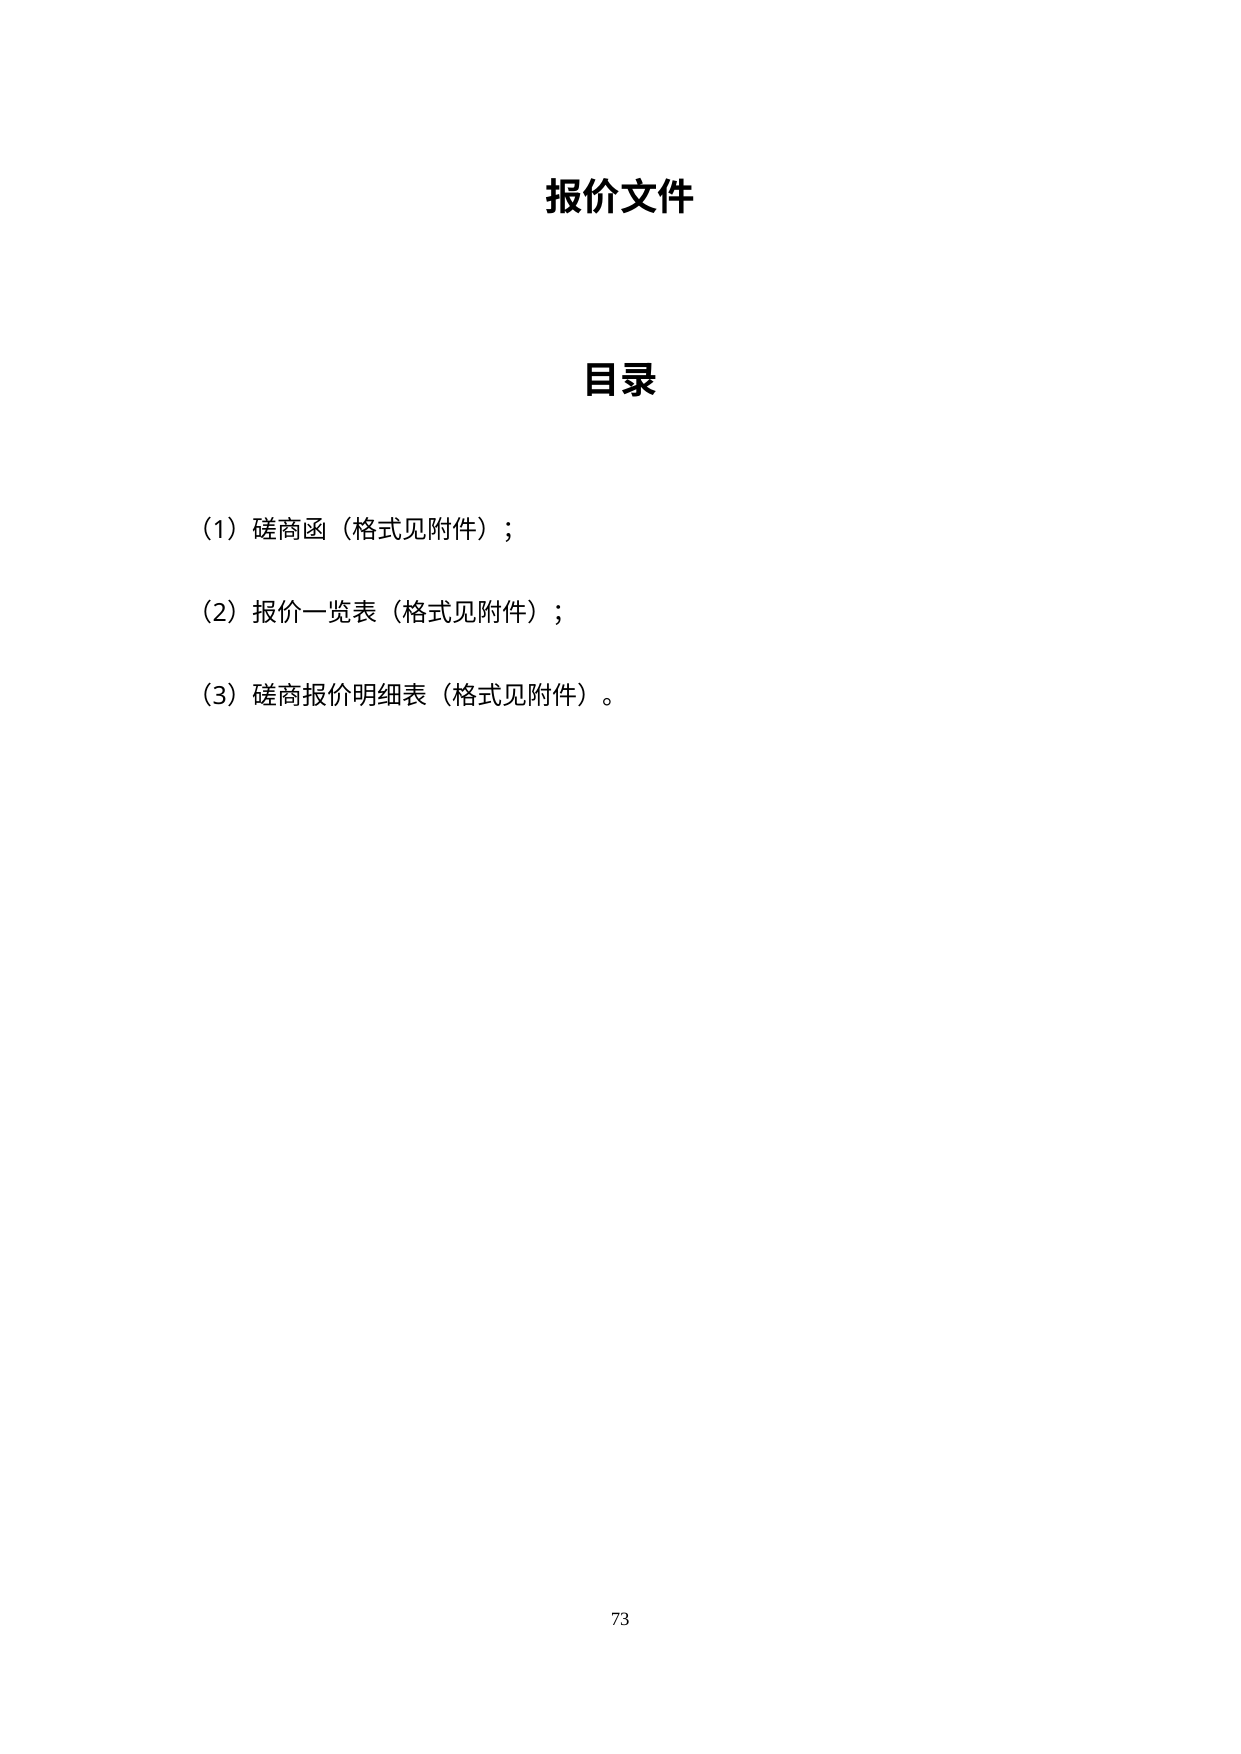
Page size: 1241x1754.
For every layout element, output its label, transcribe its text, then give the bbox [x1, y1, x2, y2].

text 目录 [187, 344, 1053, 409]
text （3）磋商报价明细表（格式见附件）。 [187, 661, 1053, 726]
text 报价文件 [187, 162, 1053, 227]
text （2）报价一览表（格式见附件）； [187, 578, 1053, 643]
text （1）磋商函（格式见附件）； [187, 495, 1053, 560]
